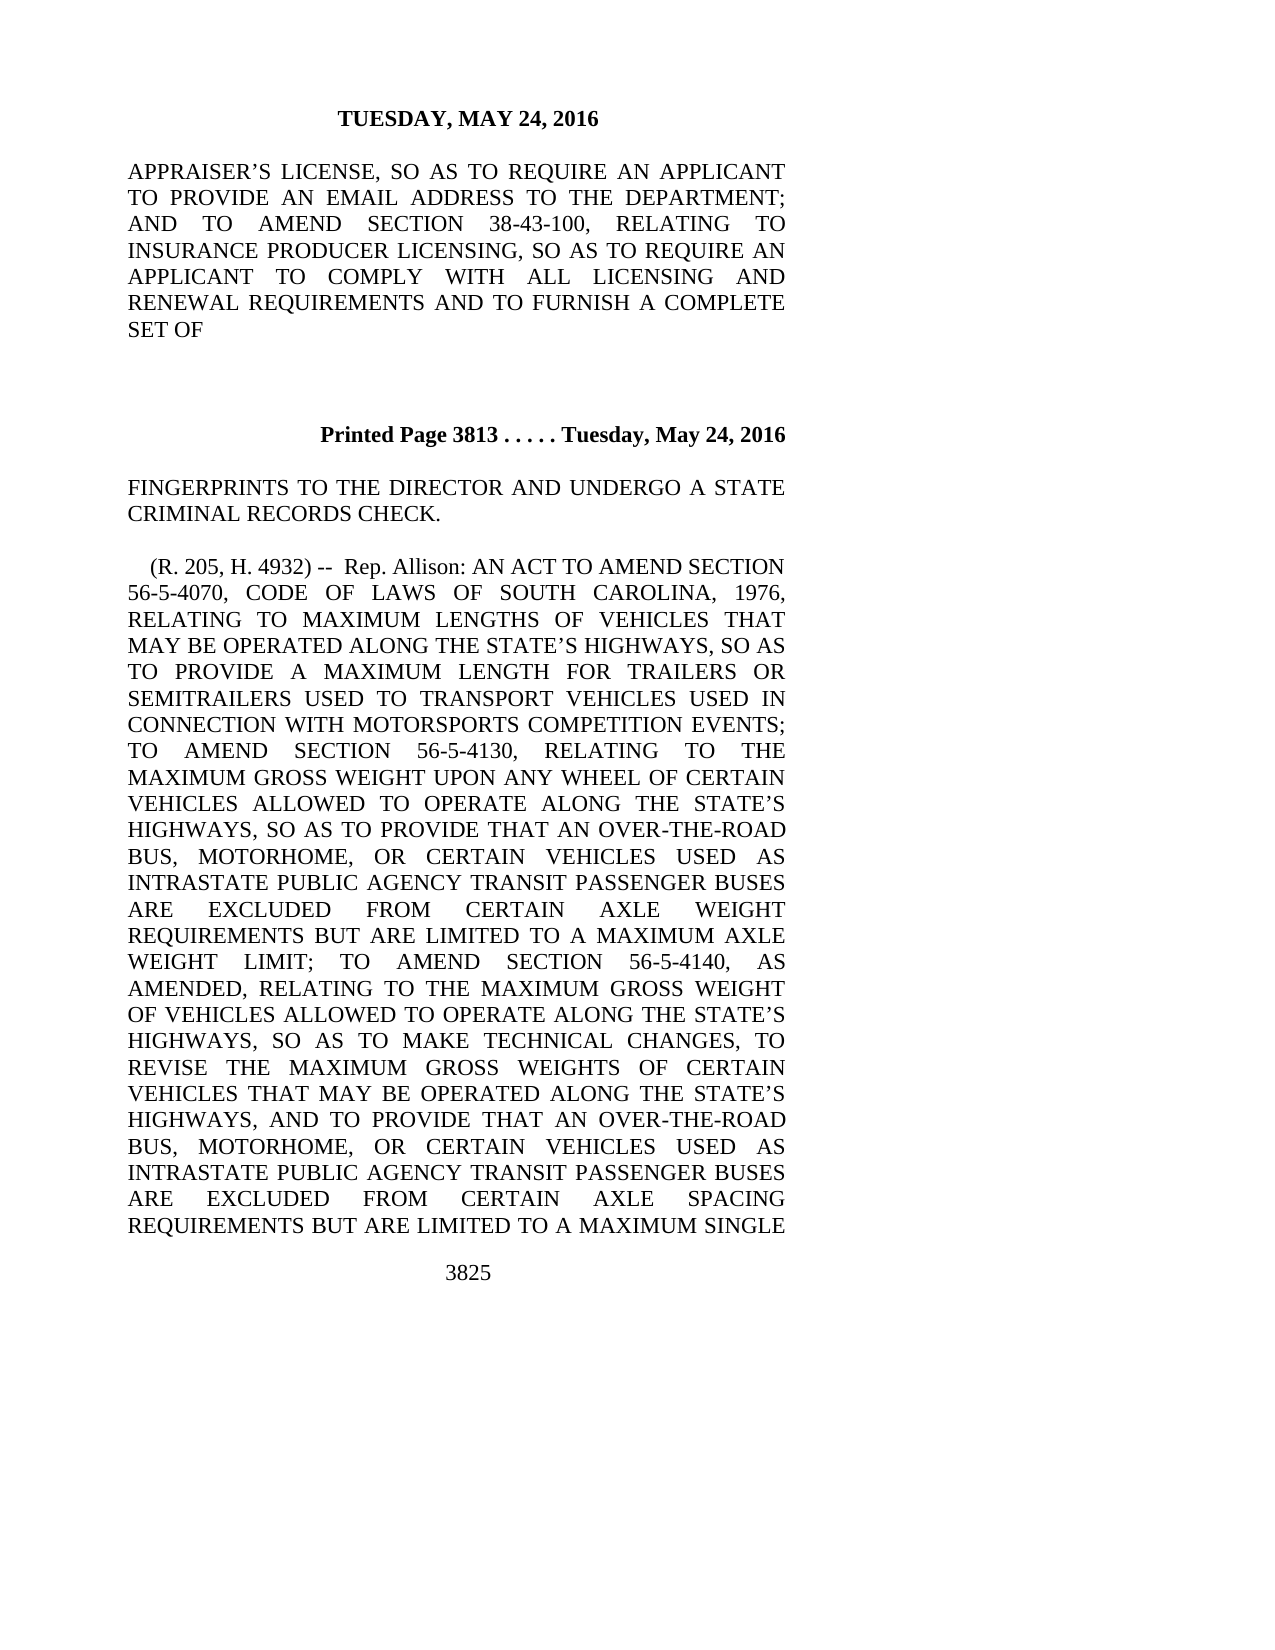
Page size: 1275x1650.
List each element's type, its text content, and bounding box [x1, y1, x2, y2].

text Printed Page 3813 . . . . . Tuesday, May 24, 2016 [127, 421, 786, 448]
text FINGERPRINTS TO THE DIRECTOR AND UNDERGO A STATE CRIMINAL RECORDS CHECK. [127, 474, 786, 527]
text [127, 553, 786, 1238]
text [127, 158, 786, 342]
